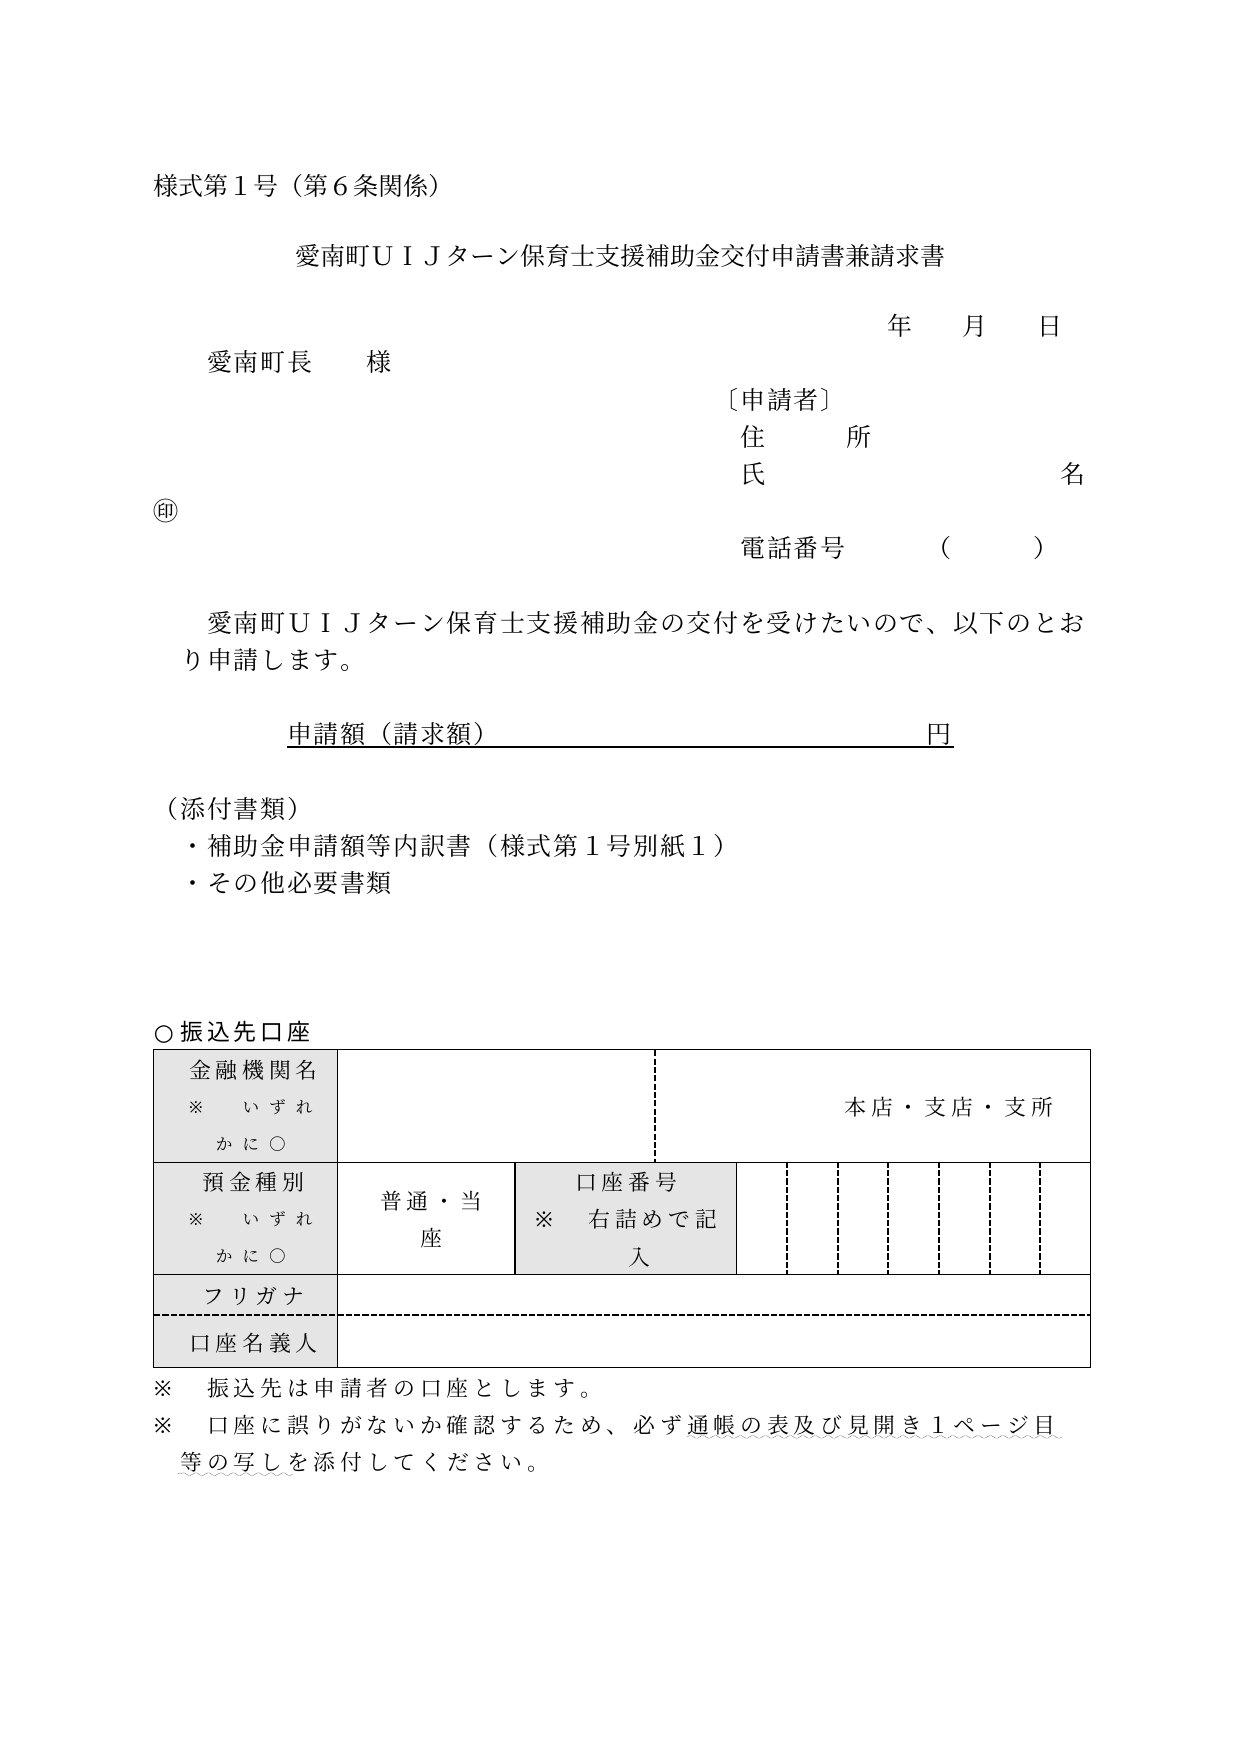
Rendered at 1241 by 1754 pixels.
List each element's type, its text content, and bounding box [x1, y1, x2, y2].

text 申請額（請求額） 円 [153, 714, 1087, 752]
text （添付書類） [153, 789, 1087, 826]
table_cell [888, 1163, 939, 1274]
text ○振込先口座 [153, 1012, 1087, 1049]
text 〔申請者〕 [153, 380, 1087, 417]
table_cell [939, 1163, 989, 1274]
text 愛南町長 様 [180, 342, 1087, 380]
text 愛南町ＵＩＪターン保育士支援補助金の交付を受けたいので、以下のとおり申請します。 [153, 603, 1087, 677]
table_cell 口座名義人 [154, 1314, 337, 1367]
text 様式第１号（第６条関係） [153, 167, 1087, 202]
text ・補助金申請額等内訳書（様式第１号別紙１） [153, 826, 1087, 863]
table_cell 預金種別 ※いずれかに○ [154, 1163, 337, 1274]
table_cell フリガナ [154, 1275, 337, 1314]
text 電話番号 （ ） [153, 528, 1087, 566]
table_header 金融機関名 ※いずれかに○ [154, 1050, 337, 1162]
table_cell [787, 1163, 838, 1274]
text ※口座に誤りがないか確認するため、必ず通帳の表及び見開き１ページ目等の写しを添付してください。 [153, 1406, 1087, 1480]
table_cell [838, 1163, 888, 1274]
table_cell 口座番号 ※右詰めで記入 [516, 1163, 736, 1274]
table_cell [737, 1163, 787, 1274]
table_header [338, 1050, 655, 1162]
text ・その他必要書類 [153, 863, 1087, 900]
table_cell [1040, 1163, 1090, 1274]
text 住 所 [153, 417, 1087, 454]
table_cell [338, 1314, 1090, 1367]
table_cell [990, 1163, 1040, 1274]
text 氏 名 ㊞ [153, 454, 1087, 528]
text ※振込先は申請者の口座とします。 [153, 1368, 1087, 1406]
table_header 本店・支店・支所 [655, 1050, 1090, 1162]
text 愛南町ＵＩＪターン保育士支援補助金交付申請書兼請求書 [153, 237, 1087, 272]
text 年 月 日 [153, 307, 1063, 342]
table_cell 普通・当座 [338, 1163, 514, 1274]
table_cell [338, 1275, 1090, 1314]
